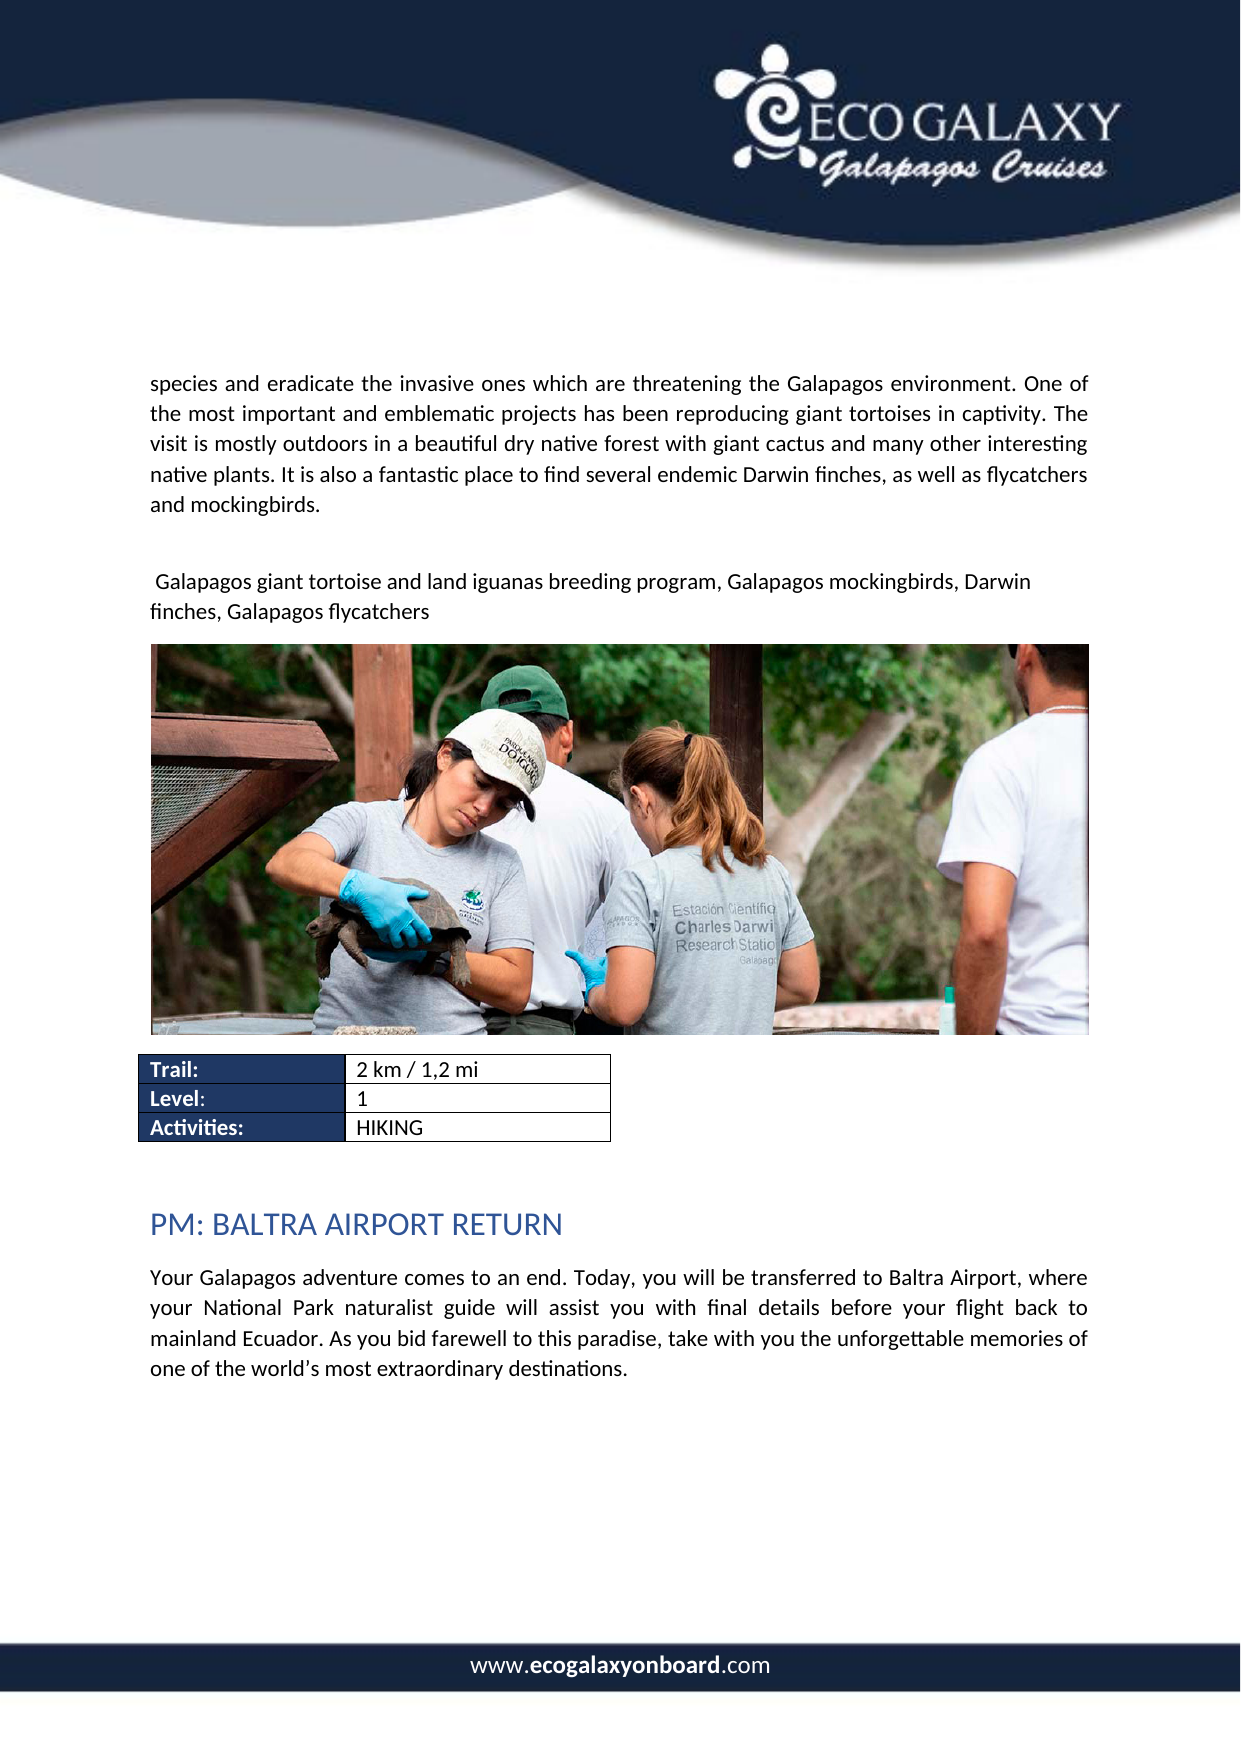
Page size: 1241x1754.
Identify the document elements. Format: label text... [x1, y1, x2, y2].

text Your Galapagos adventure comes to an end. Today, you will be transferred to Baltra Airport, where your National Park naturalist guide will assist you with final details before your flight back to mainland Ecuador. As you bid farewell to this paradise, take with you the unforgettable memories of one of the world’s most extraordinary destinations. [150, 1263, 1090, 1382]
text PM: BALTRA AIRPORT RETURN [150, 1203, 1090, 1243]
table_cell HIKING [346, 1113, 610, 1141]
picture [0, 1604, 1241, 1732]
table_cell 1 [346, 1084, 610, 1112]
table_header Trail: [139, 1055, 344, 1083]
text Galapagos giant tortoise and land iguanas breeding program, Galapagos mockingbirds, Darwin finches, Galapagos flycatchers [150, 567, 1090, 625]
table_cell Activities: [139, 1113, 344, 1141]
table_header 2 km / 1,2 mi [346, 1055, 610, 1083]
picture [0, 0, 1241, 302]
picture [151, 644, 1089, 1035]
table_cell Level: [139, 1084, 344, 1112]
